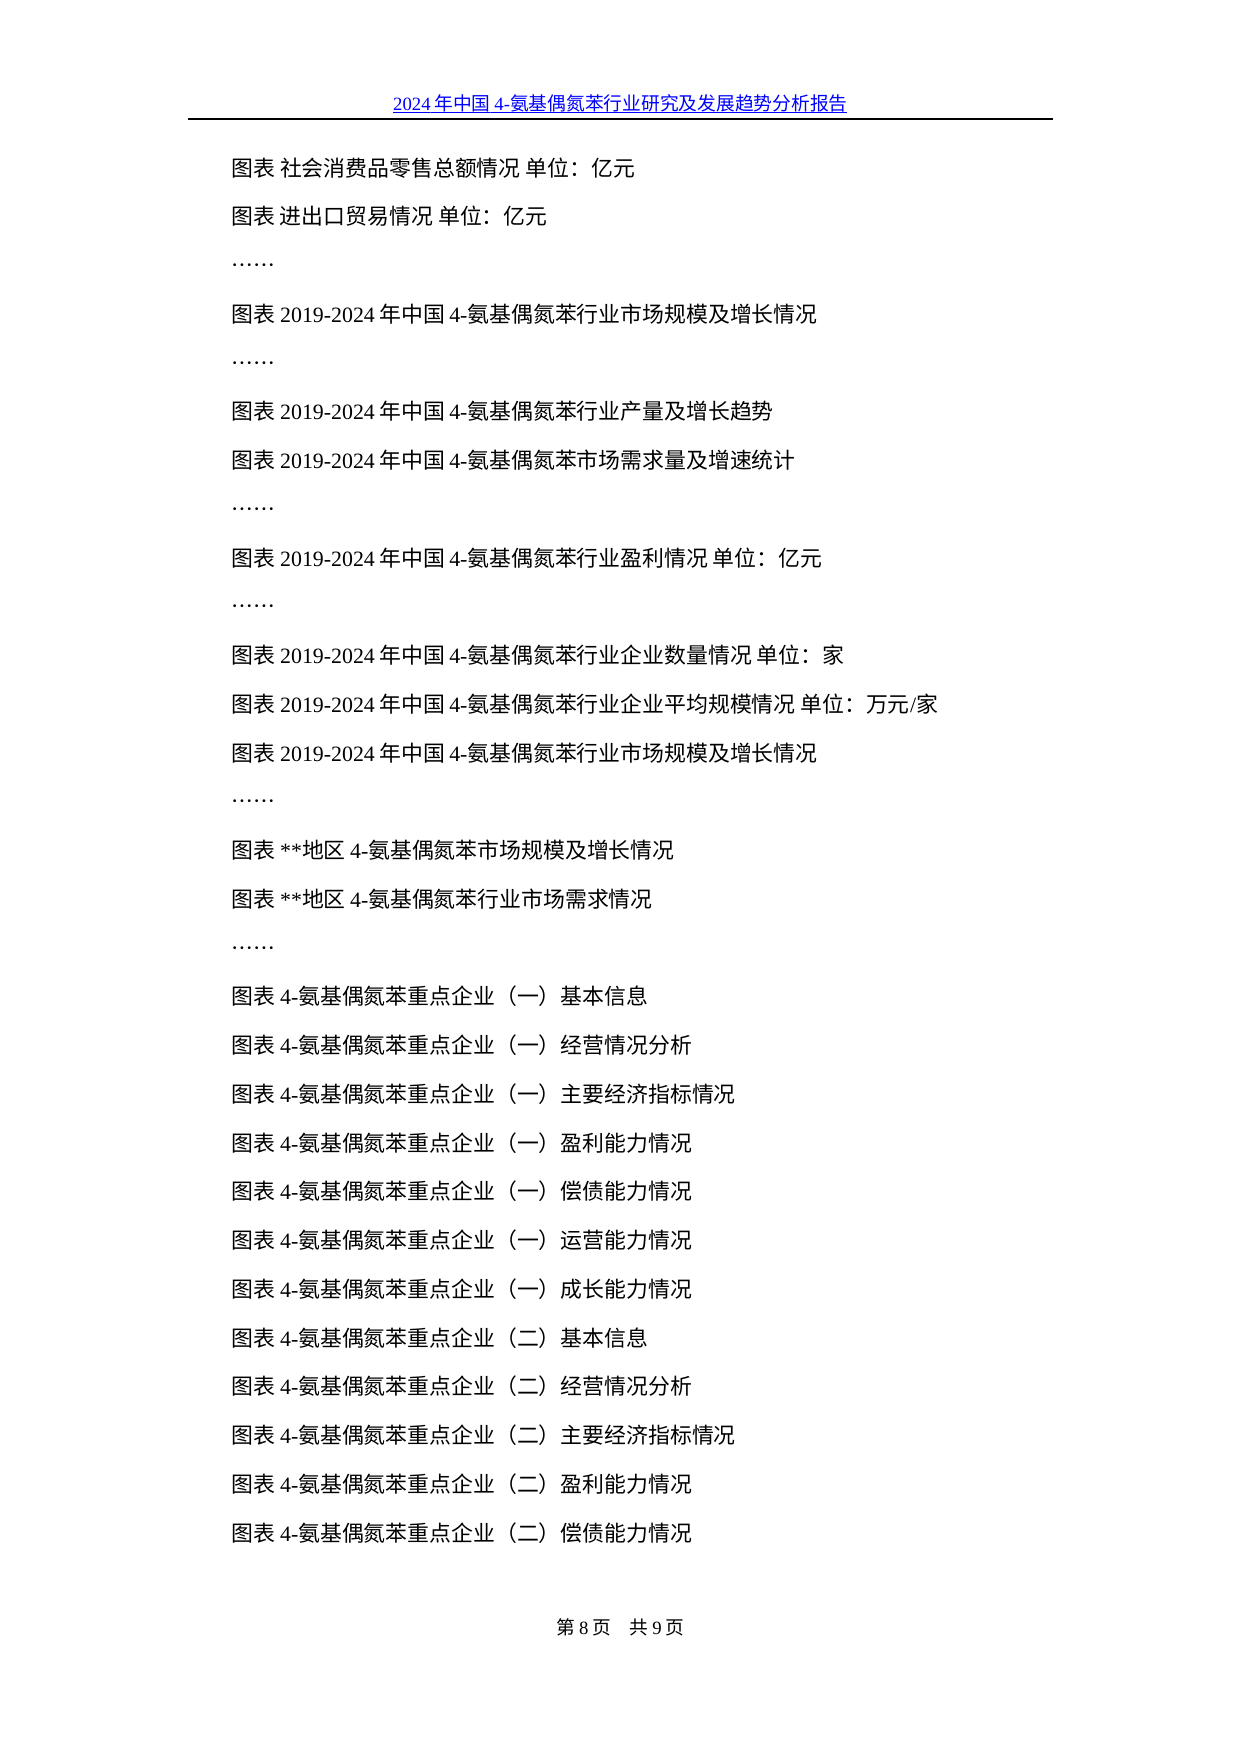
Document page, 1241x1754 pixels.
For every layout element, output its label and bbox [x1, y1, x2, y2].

text [187, 150, 1053, 1548]
